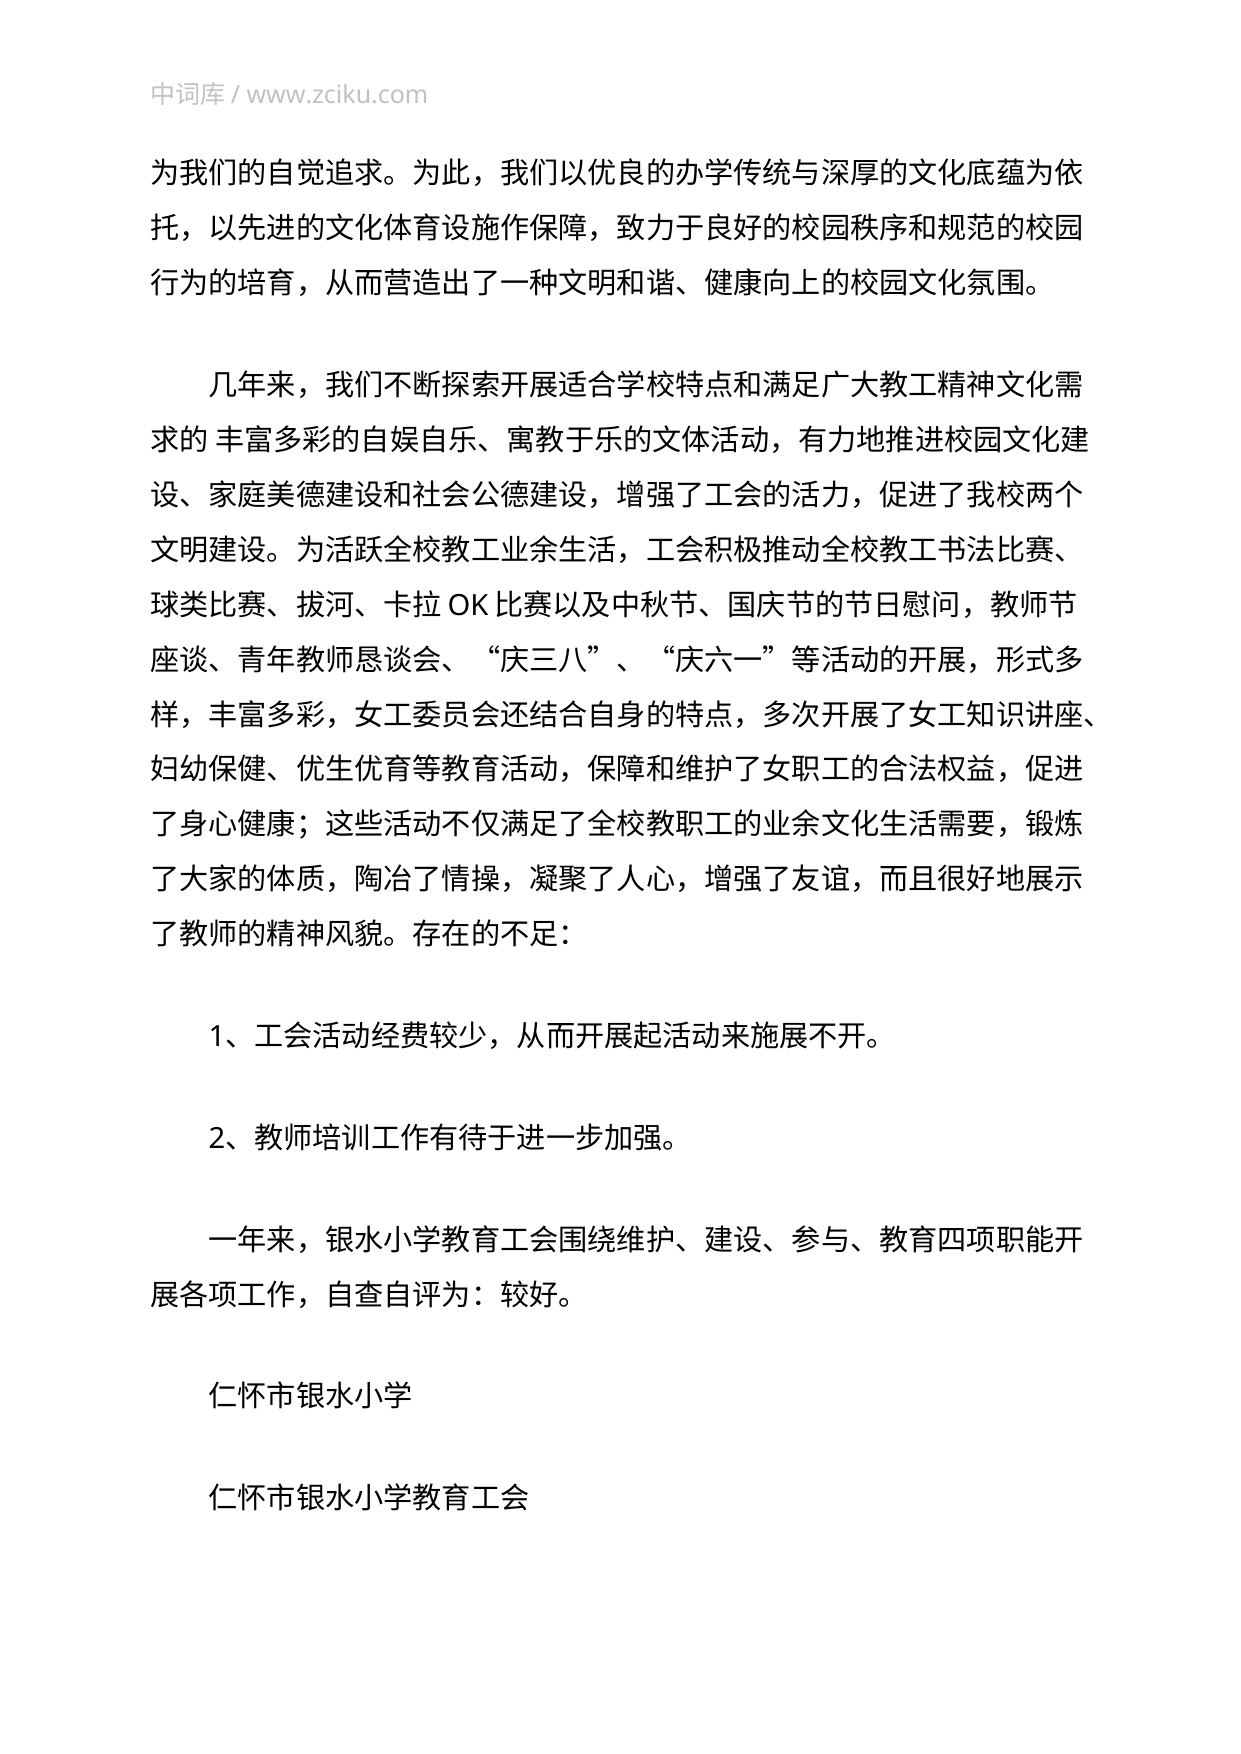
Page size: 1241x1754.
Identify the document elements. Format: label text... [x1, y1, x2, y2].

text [150, 150, 1090, 302]
text 仁怀市银水小学 [150, 1373, 1090, 1415]
text 仁怀市银水小学教育工会 [150, 1475, 1090, 1517]
text 几年来，我们不断探索开展适合学校特点和满足广大教工精神文化需求的 丰富多彩的自娱自乐、寓教于乐的文体活动，有力地推进校园文化建设、家庭美德建设和社会公德建设，增强了工会的活力，促进了我校两个文明建设。为活跃全校教工业余生活，工会积极推动全校教工书法比赛、球类比赛、拔河、卡拉OK比赛以及中秋节、国庆节的节日慰问，教师节座谈、青年教师恳谈会、“庆三八”、“庆六一”等活动的开展，形式多样，丰富多彩，女工委员会还结合自身的特点，多次开展了女工知识讲座、妇幼保健、优生优育等教育活动，保障和维护了女职工的合法权益，促进了身心健康；这些活动不仅满足了全校教职工的业余文化生活需要，锻炼了大家的体质，陶冶了情操，凝聚了人心，增强了友谊，而且很好地展示了教师的精神风貌。存在的不足： [150, 362, 1090, 953]
text 2、教师培训工作有待于进一步加强。 [150, 1114, 1090, 1157]
text 1、工会活动经费较少，从而开展起活动来施展不开。 [150, 1012, 1090, 1055]
text 一年来，银水小学教育工会围绕维护、建设、参与、教育四项职能开展各项工作，自查自评为：较好。 [150, 1216, 1090, 1313]
